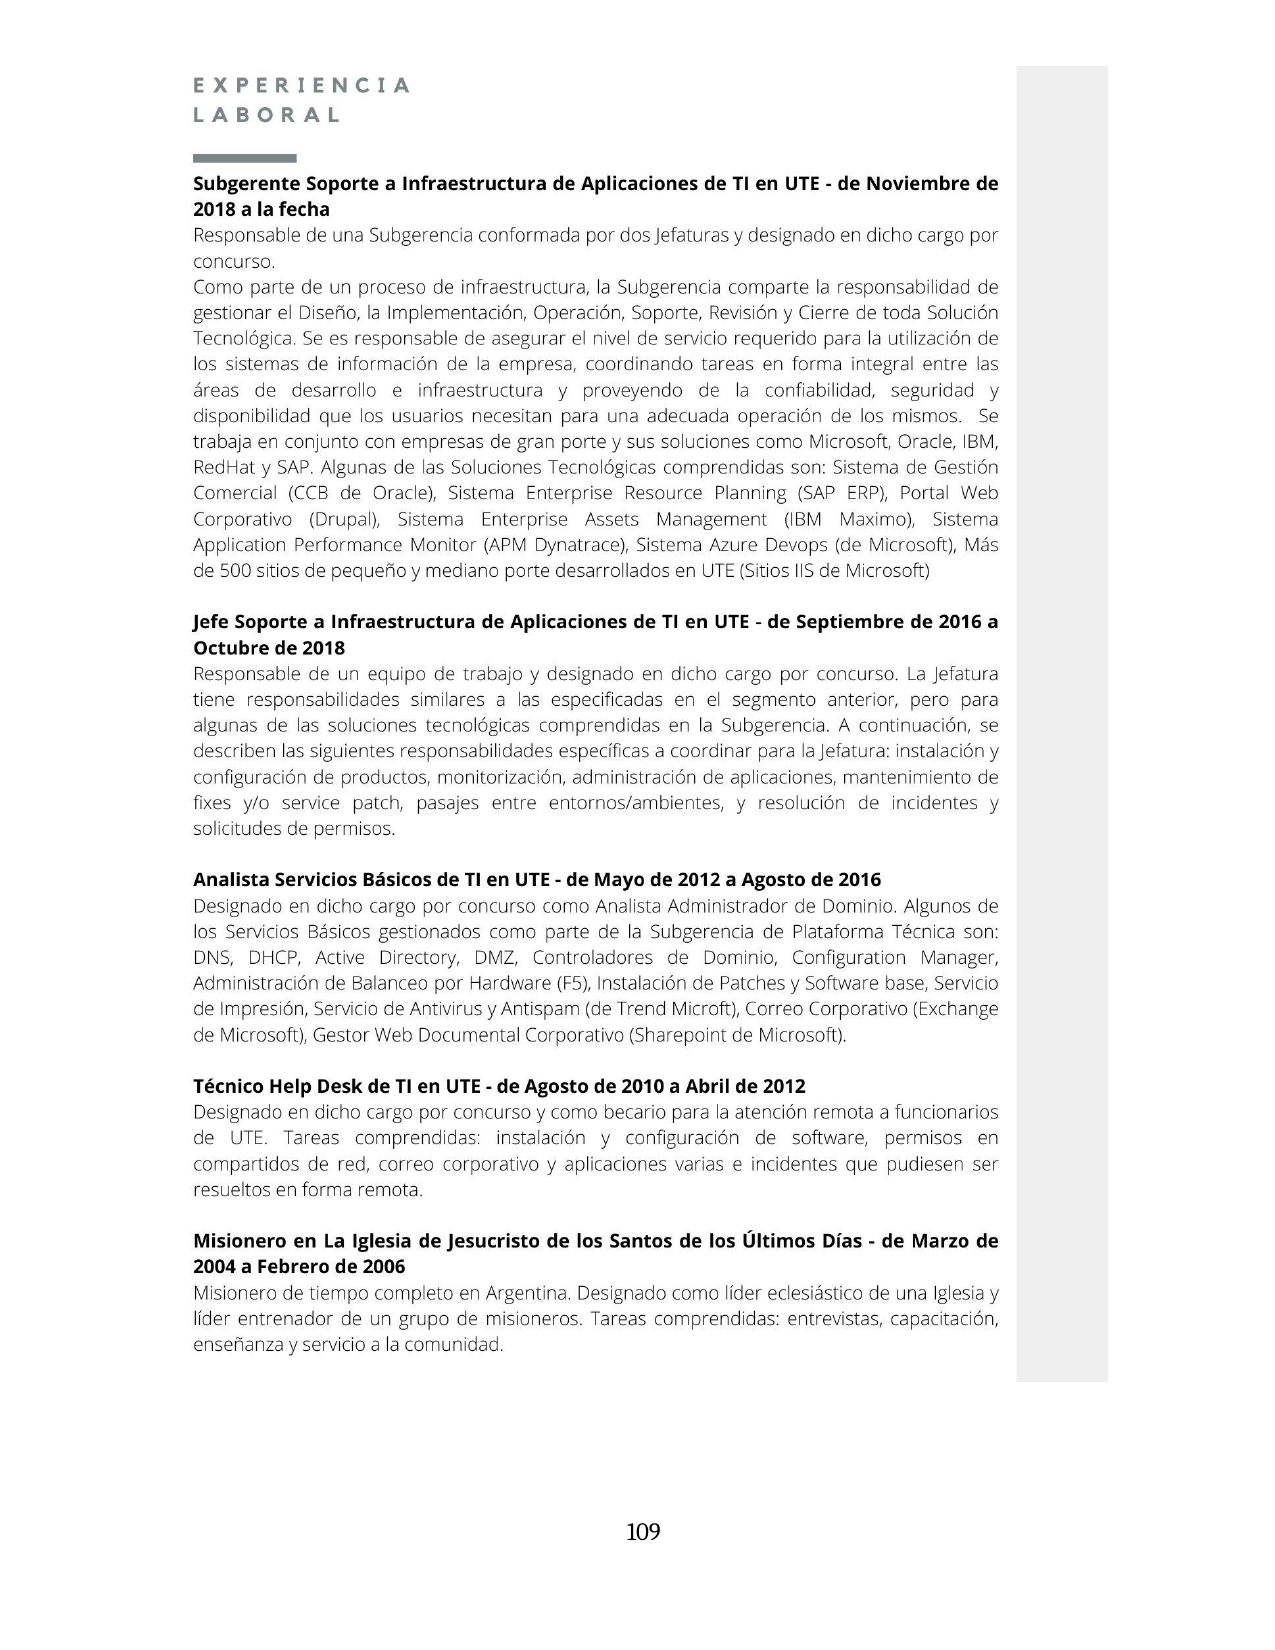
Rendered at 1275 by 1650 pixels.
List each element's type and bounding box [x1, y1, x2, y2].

picture [179, 66, 1109, 1382]
